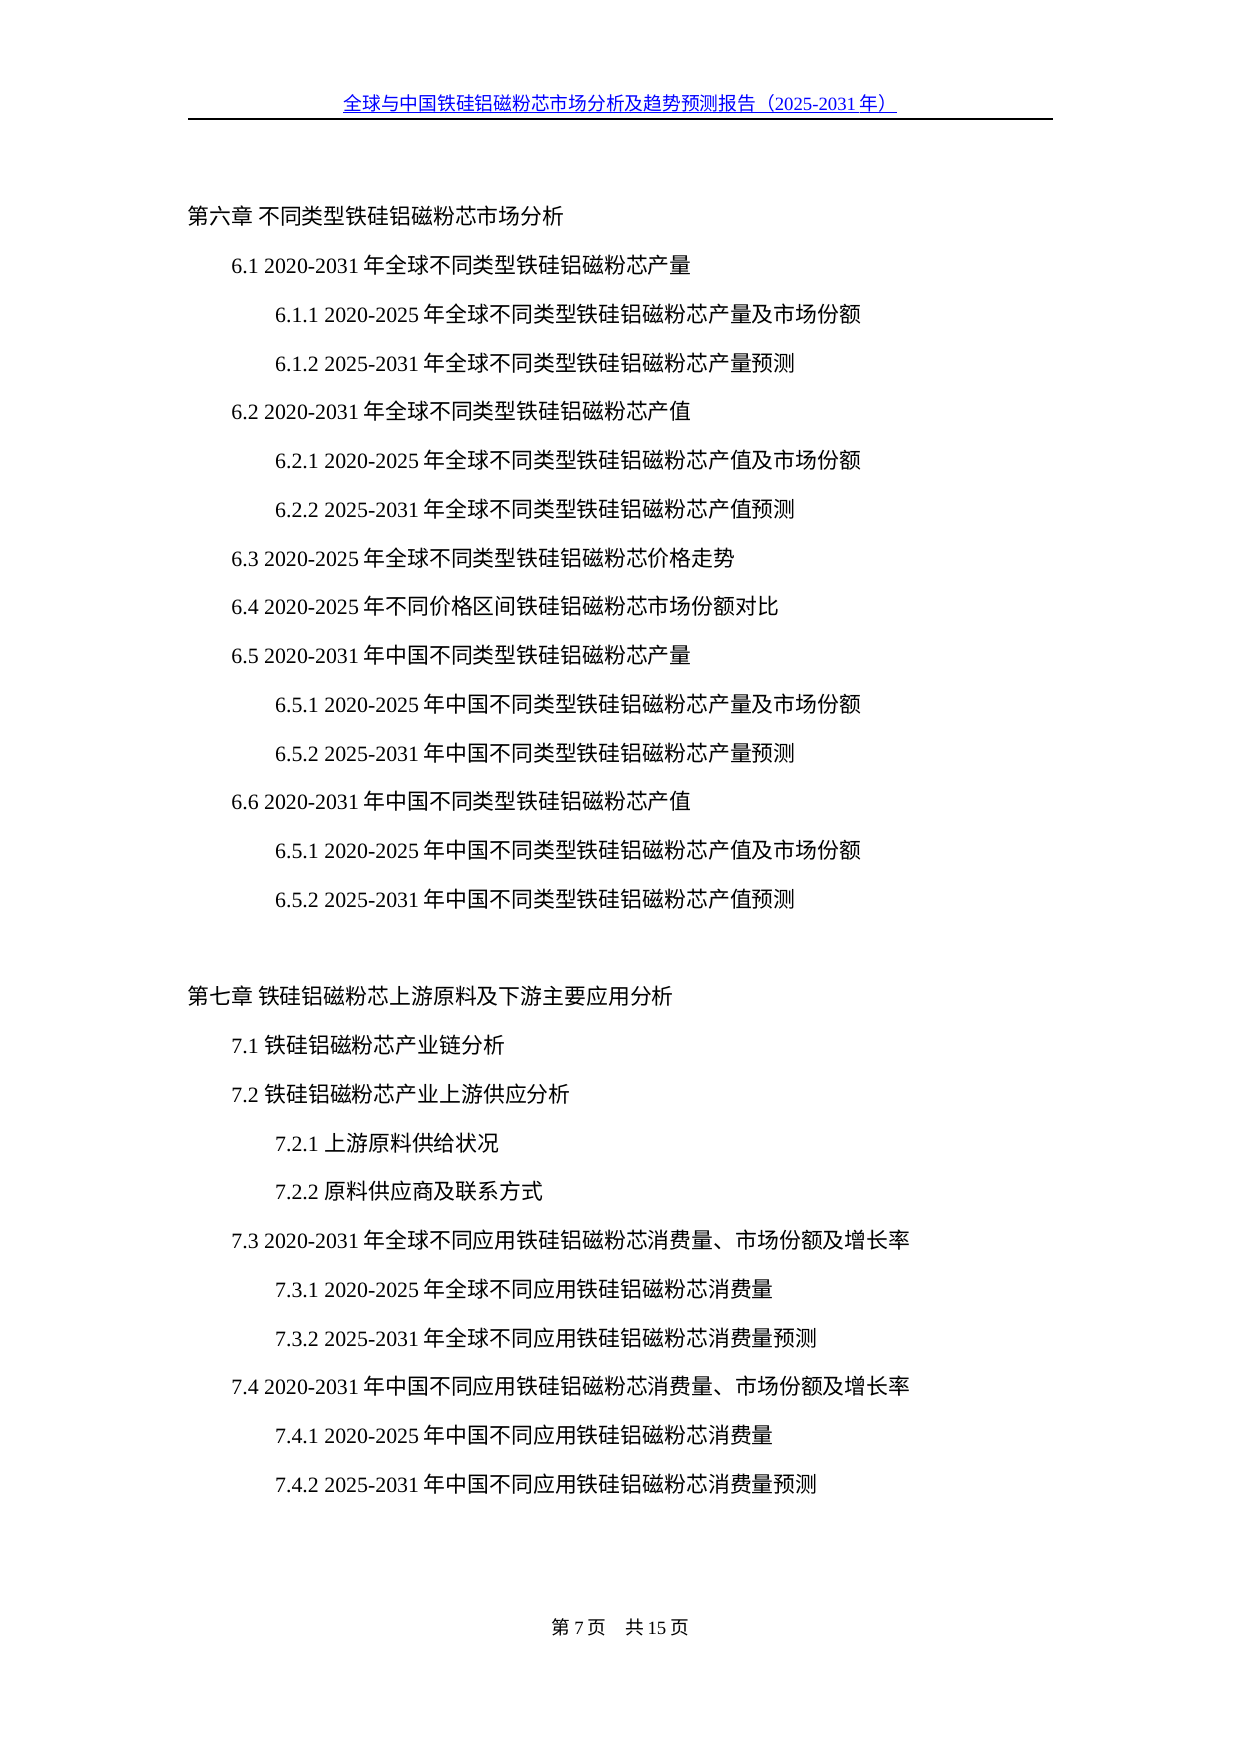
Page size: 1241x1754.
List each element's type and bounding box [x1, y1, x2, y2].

text [187, 150, 1053, 1499]
